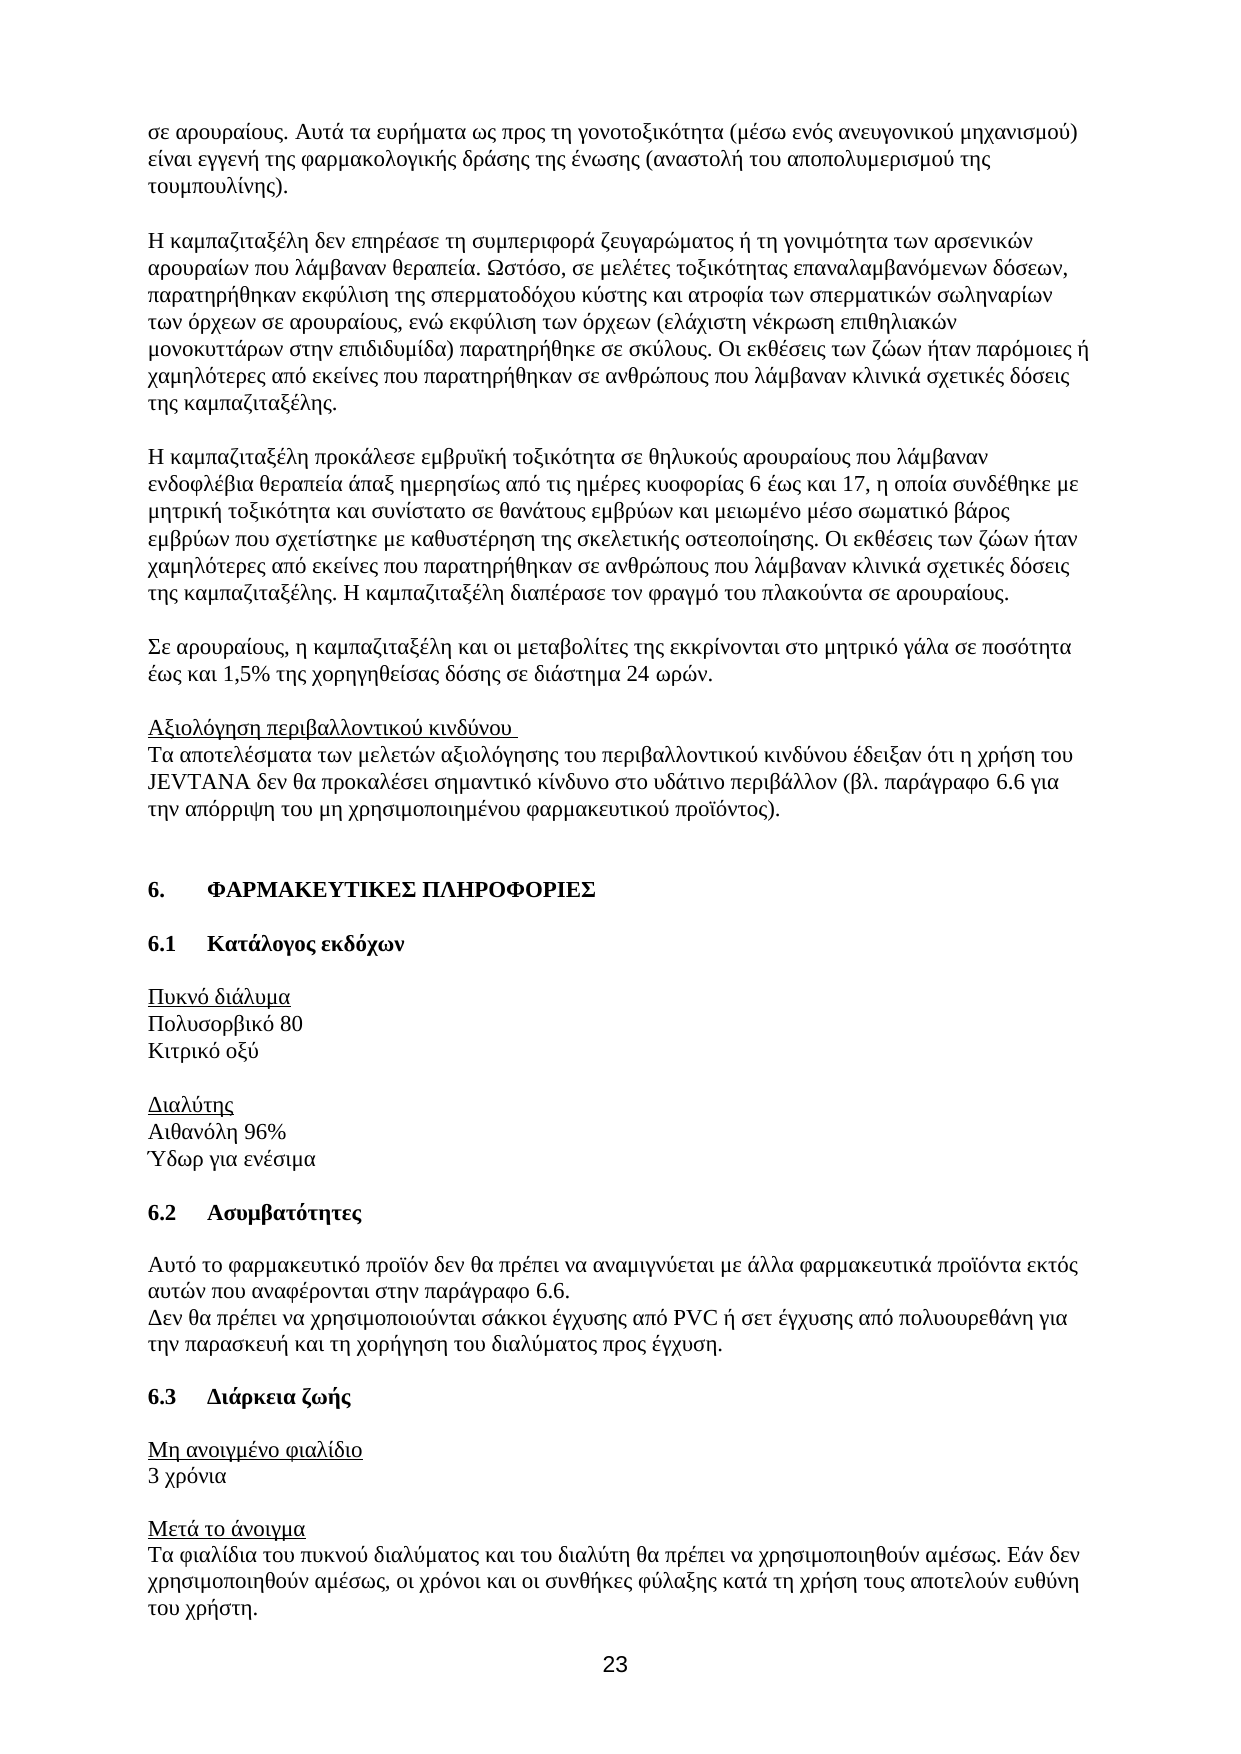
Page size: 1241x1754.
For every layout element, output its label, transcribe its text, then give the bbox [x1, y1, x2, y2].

text Μη ανοιγμένο φιαλίδιο [148, 1436, 1092, 1462]
text Πυκνό διάλυμα [148, 983, 1081, 1010]
text Αξιολόγηση περιβαλλοντικού κινδύνου [148, 714, 1092, 741]
text Ύδωρ για ενέσιμα [148, 1145, 1081, 1172]
text 6. ΦΑΡΜΑΚΕΥΤΙΚΕΣ ΠΛΗΡΟΦΟΡΙΕΣ [148, 876, 1092, 903]
text Σε αρουραίους, η καμπαζιταξέλη και οι μεταβολίτες της εκκρίνονται στο μητρικό γάλα σε ποσότητα έως και 1,5% της χορηγηθείσας δόσης σε διάστημα 24 ωρών. [148, 633, 1092, 687]
text Πολυσορβικό 80 [148, 1010, 1081, 1037]
text 6.3 Διάρκεια ζωής [148, 1383, 1092, 1409]
text Αιθανόλη 96% [148, 1118, 1081, 1145]
text Διαλύτης [148, 1091, 1081, 1118]
text Η καμπαζιταξέλη προκάλεσε εμβρυϊκή τοξικότητα σε θηλυκούς αρουραίους που λάμβαναν ενδοφλέβια θεραπεία άπαξ ημερησίως από τις ημέρες κυοφορίας 6 έως και 17, η οποία συνδέθηκε με μητρική τοξικότητα και συνίστατο σε θανάτους εμβρύων και μειωμένο μέσο σωματικό βάρος εμβρύων που σχετίστηκε με καθυστέρηση της σκελετικής οστεοποίησης. Οι εκθέσεις των ζώων ήταν χαμηλότερες από εκείνες που παρατηρήθηκαν σε ανθρώπους που λάμβαναν κλινικά σχετικές δόσεις της καμπαζιταξέλης. Η καμπαζιταξέλη διαπέρασε τον φραγμό του πλακούντα σε αρουραίους. [148, 443, 1092, 606]
text Τα αποτελέσματα των μελετών αξιολόγησης του περιβαλλοντικού κινδύνου έδειξαν ότι η χρήση του JEVTANA δεν θα προκαλέσει σημαντικό κίνδυνο στο υδάτινο περιβάλλον (βλ. παράγραφο 6.6 για την απόρριψη του μη χρησιμοποιημένου φαρμακευτικού προϊόντος). [148, 741, 1092, 822]
text Η καμπαζιταξέλη δεν επηρέασε τη συμπεριφορά ζευγαρώματος ή τη γονιμότητα των αρσενικών αρουραίων που λάμβαναν θεραπεία. Ωστόσο, σε μελέτες τοξικότητας επαναλαμβανόμενων δόσεων, παρατηρήθηκαν εκφύλιση της σπερματοδόχου κύστης και ατροφία των σπερματικών σωληναρίων των όρχεων σε αρουραίους, ενώ εκφύλιση των όρχεων (ελάχιστη νέκρωση επιθηλιακών μονοκυττάρων στην επιδιδυμίδα) παρατηρήθηκε σε σκύλους. Οι εκθέσεις των ζώων ήταν παρόμοιες ή χαμηλότερες από εκείνες που παρατηρήθηκαν σε ανθρώπους που λάμβαναν κλινικά σχετικές δόσεις της καμπαζιταξέλης. [148, 226, 1092, 416]
text Τα φιαλίδια του πυκνού διαλύματος και του διαλύτη θα πρέπει να χρησιμοποιηθούν αμέσως. Εάν δεν χρησιμοποιηθούν αμέσως, οι χρόνοι και οι συνθήκες φύλαξης κατά τη χρήση τους αποτελούν ευθύνη του χρήστη. [148, 1541, 1092, 1620]
text 6.2 Ασυμβατότητες [148, 1198, 1092, 1225]
text Μετά το άνοιγμα [148, 1515, 1092, 1541]
text Αυτό το φαρμακευτικό προϊόν δεν θα πρέπει να αναμιγνύεται με άλλα φαρμακευτικά προϊόντα εκτός αυτών που αναφέρονται στην παράγραφο 6.6. [148, 1251, 1092, 1304]
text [148, 118, 1092, 199]
text Κιτρικό οξύ [148, 1037, 1081, 1064]
text 3 χρόνια [148, 1462, 1092, 1488]
text Δεν θα πρέπει να χρησιμοποιούνται σάκκοι έγχυσης από PVC ή σετ έγχυσης από πολυουρεθάνη για την παρασκευή και τη χορήγηση του διαλύματος προς έγχυση. [148, 1304, 1092, 1357]
text 6.1 Κατάλογος εκδόχων [148, 930, 1092, 956]
